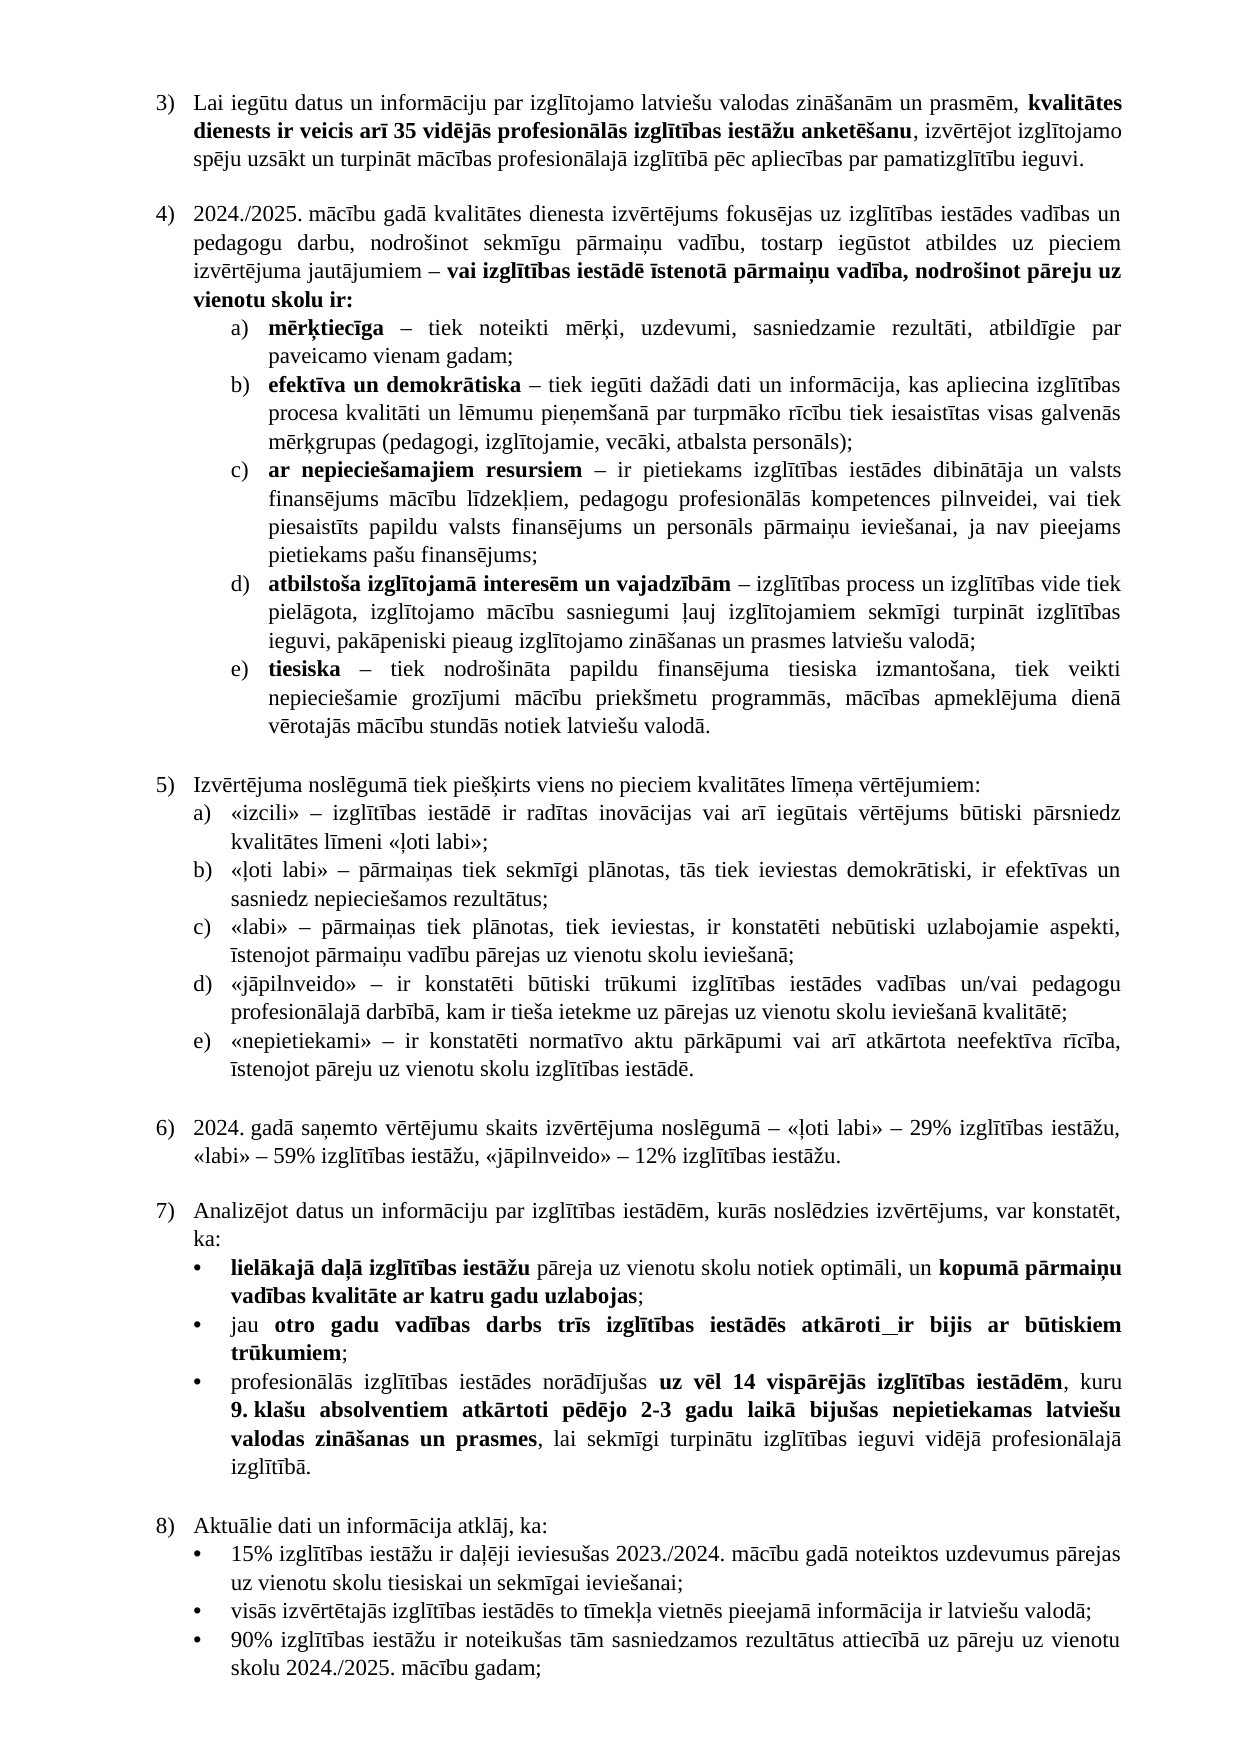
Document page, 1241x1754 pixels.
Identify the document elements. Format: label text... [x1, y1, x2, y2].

list 2024. gadā saņemto vērtējumu skaits izvērtējuma noslēgumā – «ļoti labi» – 29% izglītības iestāžu, «labi» – 59% izglītības iestāžu, «jāpilnveido» – 12% izglītības iestāžu. [156, 1114, 1122, 1169]
list «jāpilnveido» – ir konstatēti būtiski trūkumi izglītības iestādes vadības un/vai pedagogu profesionālajā darbībā, kam ir tieša ietekme uz pārejas uz vienotu skolu ieviešanā kvalitātē; [193, 970, 1122, 1025]
list «labi» – pārmaiņas tiek plānotas, tiek ieviestas, ir konstatēti nebūtiski uzlabojamie aspekti, īstenojot pārmaiņu vadību pārejas uz vienotu skolu ieviešanā; [193, 913, 1122, 968]
list Izvērtējuma noslēgumā tiek piešķirts viens no pieciem kvalitātes līmeņa vērtējumiem: [156, 771, 1122, 797]
list «nepietiekami» – ir konstatēti normatīvo aktu pārkāpumi vai arī atkārtota neefektīva rīcība, īstenojot pāreju uz vienotu skolu izglītības iestādē. [193, 1027, 1122, 1082]
list Analizējot datus un informāciju par izglītības iestādēm, kurās noslēdzies izvērtējums, var konstatēt, ka: [156, 1197, 1122, 1252]
list 2024./2025. mācību gadā kvalitātes dienesta izvērtējums fokusējas uz izglītības iestādes vadības un pedagogu darbu, nodrošinot sekmīgu pārmaiņu vadību, tostarp iegūstot atbildes uz pieciem izvērtējuma jautājumiem – vai izglītības iestādē īstenotā pārmaiņu vadība, nodrošinot pāreju uz vienotu skolu ir: [156, 200, 1122, 312]
list efektīva un demokrātiska – tiek iegūti dažādi dati un informācija, kas apliecina izglītības procesa kvalitāti un lēmumu pieņemšanā par turpmāko rīcību tiek iesaistītas visas galvenās mērķgrupas (pedagogi, izglītojamie, vecāki, atbalsta personāls); [231, 371, 1122, 454]
list 90% izglītības iestāžu ir noteikušas tām sasniedzamos rezultātus attiecībā uz pāreju uz vienotu skolu 2024./2025. mācību gadam; [193, 1626, 1122, 1681]
list profesionālās izglītības iestādes norādījušas uz vēl 14 vispārējās izglītības iestādēm, kuru 9. klašu absolventiem atkārtoti pēdējo 2-3 gadu laikā bijušas nepietiekamas latviešu valodas zināšanas un prasmes, lai sekmīgi turpinātu izglītības ieguvi vidējā profesionālajā izglītībā. [193, 1368, 1122, 1480]
list jau otro gadu vadības darbs trīs izglītības iestādēs atkāroti ir bijis ar būtiskiem trūkumiem; [193, 1311, 1122, 1366]
list ar nepieciešamajiem resursiem – ir pietiekams izglītības iestādes dibinātāja un valsts finansējums mācību līdzekļiem, pedagogu profesionālās kompetences pilnveidei, vai tiek piesaistīts papildu valsts finansējums un personāls pārmaiņu ieviešanai, ja nav pieejams pietiekams pašu finansējums; [231, 456, 1122, 568]
list Lai iegūtu datus un informāciju par izglītojamo latviešu valodas zināšanām un prasmēm, kvalitātes dienests ir veicis arī 35 vidējās profesionālās izglītības iestāžu anketēšanu, izvērtējot izglītojamo spēju uzsākt un turpināt mācības profesionālajā izglītībā pēc apliecības par pamatizglītību ieguvi. [156, 89, 1122, 172]
list lielākajā daļā izglītības iestāžu pāreja uz vienotu skolu notiek optimāli, un kopumā pārmaiņu vadības kvalitāte ar katru gadu uzlabojas; [193, 1254, 1122, 1309]
list tiesiska – tiek nodrošināta papildu finansējuma tiesiska izmantošana, tiek veikti nepieciešamie grozījumi mācību priekšmetu programmās, mācības apmeklējuma dienā vērotajās mācību stundās notiek latviešu valodā. [231, 655, 1122, 738]
list Aktuālie dati un informācija atklāj, ka: [156, 1512, 1122, 1538]
list «ļoti labi» – pārmaiņas tiek sekmīgi plānotas, tās tiek ieviestas demokrātiski, ir efektīvas un sasniedz nepieciešamos rezultātus; [193, 856, 1122, 911]
list 15% izglītības iestāžu ir daļēji ieviesušas 2023./2024. mācību gadā noteiktos uzdevumus pārejas uz vienotu skolu tiesiskai un sekmīgai ieviešanai; [193, 1540, 1122, 1595]
list atbilstoša izglītojamā interesēm un vajadzībām – izglītības process un izglītības vide tiek pielāgota, izglītojamo mācību sasniegumi ļauj izglītojamiem sekmīgi turpināt izglītības ieguvi, pakāpeniski pieaug izglītojamo zināšanas un prasmes latviešu valodā; [231, 570, 1122, 653]
list mērķtiecīga – tiek noteikti mērķi, uzdevumi, sasniedzamie rezultāti, atbildīgie par paveicamo vienam gadam; [231, 314, 1122, 369]
list «izcili» – izglītības iestādē ir radītas inovācijas vai arī iegūtais vērtējums būtiski pārsniedz kvalitātes līmeni «ļoti labi»; [193, 799, 1122, 854]
list visās izvērtētajās izglītības iestādēs to tīmekļa vietnēs pieejamā informācija ir latviešu valodā; [193, 1597, 1122, 1624]
